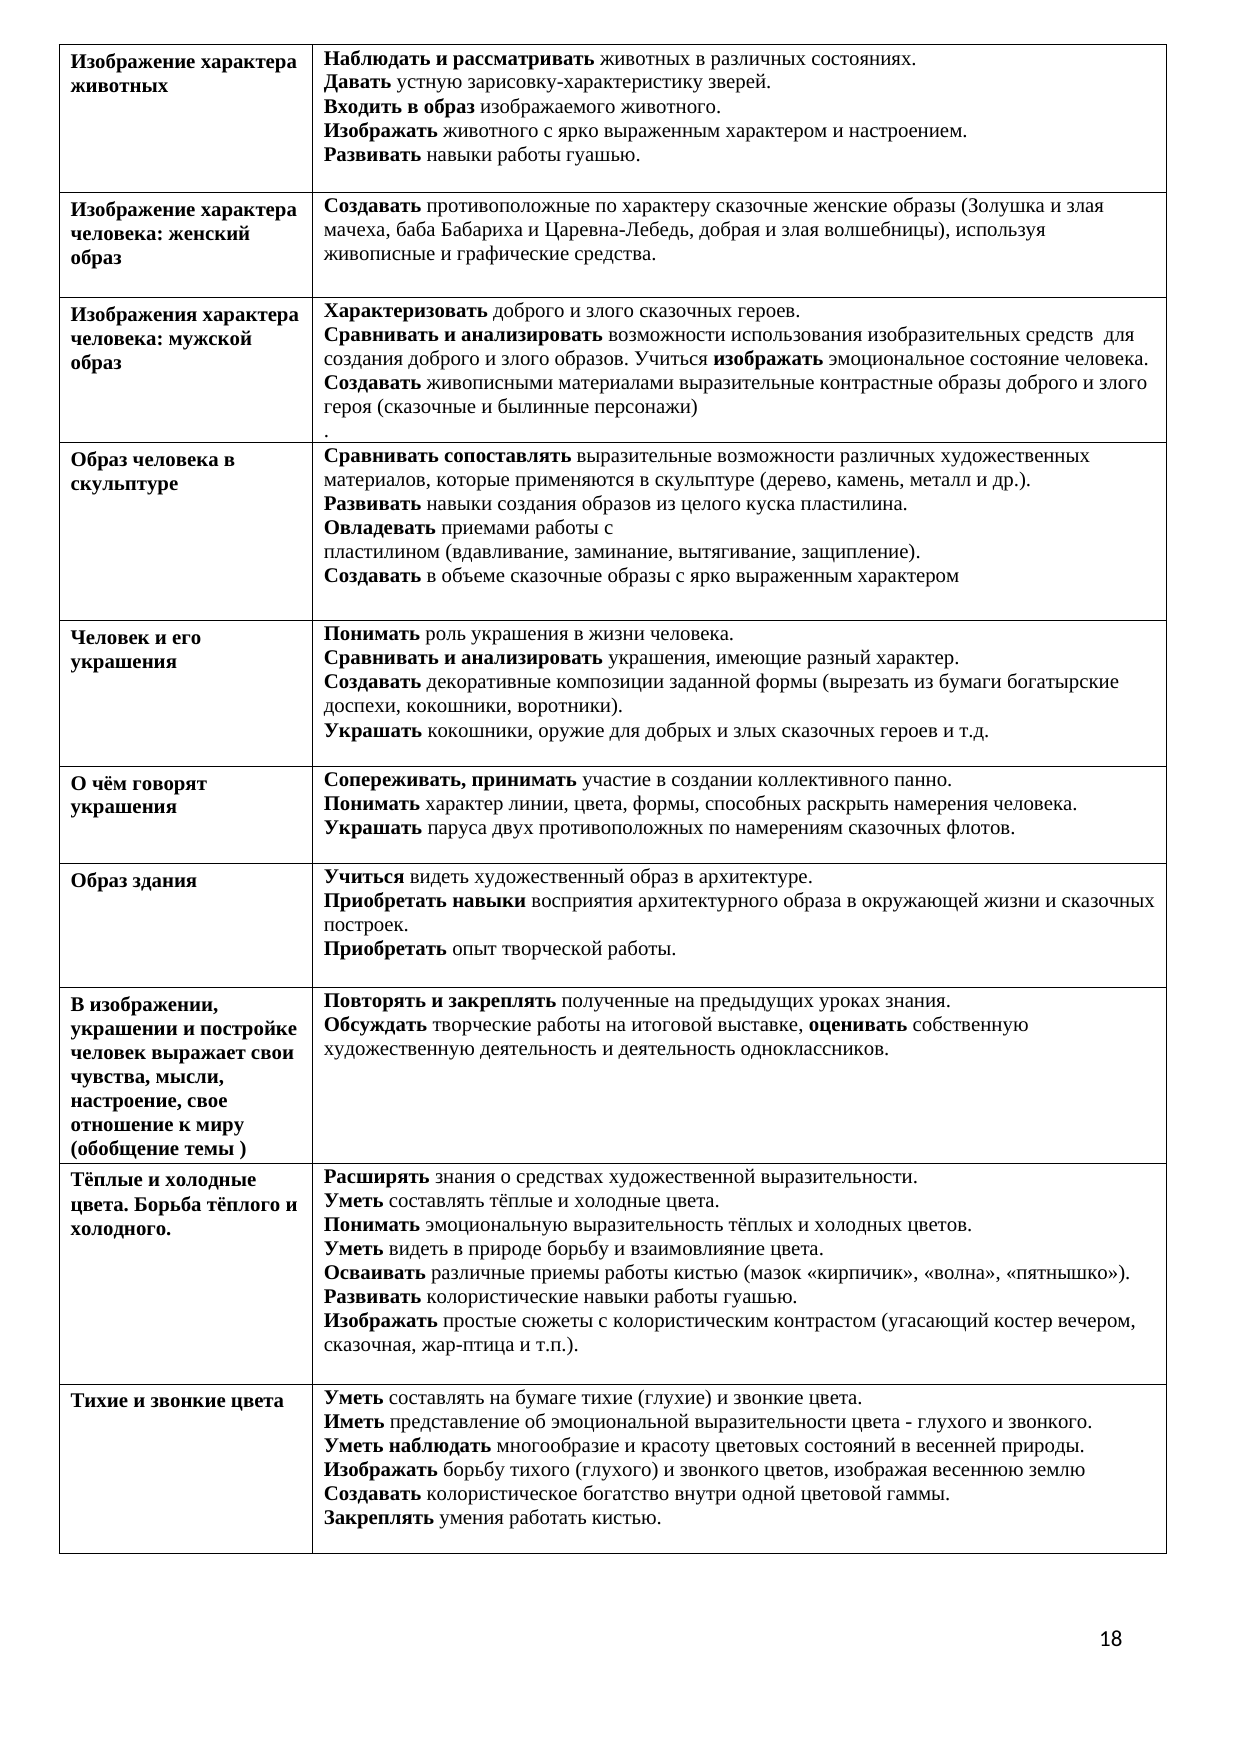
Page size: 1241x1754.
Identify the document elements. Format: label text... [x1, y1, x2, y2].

table_cell Учиться видеть художественный образ в архитектуре. Приобретать навыки восприятия архитектурного образа в окружающей жизни и сказочных построек. Приобретать опыт творческой работы. [313, 864, 1166, 987]
table_cell Изображение характера животных [60, 45, 312, 192]
table_cell Понимать роль украшения в жизни человека. Сравнивать и анализировать украшения, имеющие разный характер. Создавать декоративные композиции заданной формы (вырезать из бумаги богатырские доспехи, кокошники, воротники). Украшать кокошники, оружие для добрых и злых сказочных героев и т.д. [313, 621, 1166, 766]
table_cell Сопереживать, принимать участие в создании коллективного панно. Понимать характер линии, цвета, формы, способных раскрыть намерения человека. Украшать паруса двух противоположных по намерениям сказочных флотов. [313, 767, 1166, 863]
table_cell Человек и его украшения [60, 621, 312, 766]
table_cell Тёплые и холодные цвета. Борьба тёплого и холодного. [60, 1164, 312, 1384]
table_cell Тихие и звонкие цвета [60, 1385, 312, 1553]
table_cell Повторять и закреплять полученные на предыдущих уроках знания. Обсуждать творческие работы на итоговой выставке, оценивать собственную художественную деятельность и деятельность одноклассников. [313, 988, 1166, 1163]
table_cell Сравнивать сопоставлять выразительные возможности различных художественных материалов, которые применяются в скульптуре (дерево, камень, металл и др.). Развивать навыки создания образов из целого куска пластилина. Овладевать приемами работы с пластилином (вдавливание, заминание, вытягивание, защипление). Создавать в объеме сказочные образы с ярко выраженным характером [313, 443, 1166, 620]
table_cell Образ человека в скульптуре [60, 443, 312, 620]
table_cell Образ здания [60, 864, 312, 987]
table_cell О чём говорят украшения [60, 767, 312, 863]
table_cell Изображение характера человека: женский образ [60, 193, 312, 297]
table_cell Изображения характера человека: мужской образ [60, 298, 312, 442]
table_cell В изображении, украшении и постройке человек выражает свои чувства, мысли, настроение, свое отношение к миру (обобщение темы ) [60, 988, 312, 1163]
table_cell Создавать противоположные по характеру сказочные женские образы (Золушка и злая мачеха, баба Бабариха и Царевна-Лебедь, добрая и злая волшебницы), используя живописные и графические средства. [313, 193, 1166, 297]
table_cell Уметь составлять на бумаге тихие (глухие) и звонкие цвета. Иметь представление об эмоциональной выразительности цвета - глухого и звонкого. Уметь наблюдать многообразие и красоту цветовых состояний в весенней природы. Изображать борьбу тихого (глухого) и звонкого цветов, изображая весеннюю землю Создавать колористическое богатство внутри одной цветовой гаммы. Закреплять умения работать кистью. [313, 1385, 1166, 1553]
table_cell Характеризовать доброго и злого сказочных героев. Сравнивать и анализировать возможности использования изобразительных средств для создания доброго и злого образов. Учиться изображать эмоциональное состояние человека. Создавать живописными материалами выразительные контрастные образы доброго и злого героя (сказочные и былинные персонажи) . [313, 298, 1166, 442]
table_cell Расширять знания о средствах художественной выразительности. Уметь составлять тёплые и холодные цвета. Понимать эмоциональную выразительность тёплых и холодных цветов. Уметь видеть в природе борьбу и взаимовлияние цвета. Осваивать различные приемы работы кистью (мазок «кирпичик», «волна», «пятнышко»). Развивать колористические навыки работы гуашью. Изображать простые сюжеты с колористическим контрастом (угасающий костер вечером, сказочная, жар-птица и т.п.). [313, 1164, 1166, 1384]
table_cell Наблюдать и рассматривать животных в различных состояниях. Давать устную зарисовку-характеристику зверей. Входить в образ изображаемого животного. Изображать животного с ярко выраженным характером и настроением. Развивать навыки работы гуашью. [313, 45, 1166, 192]
